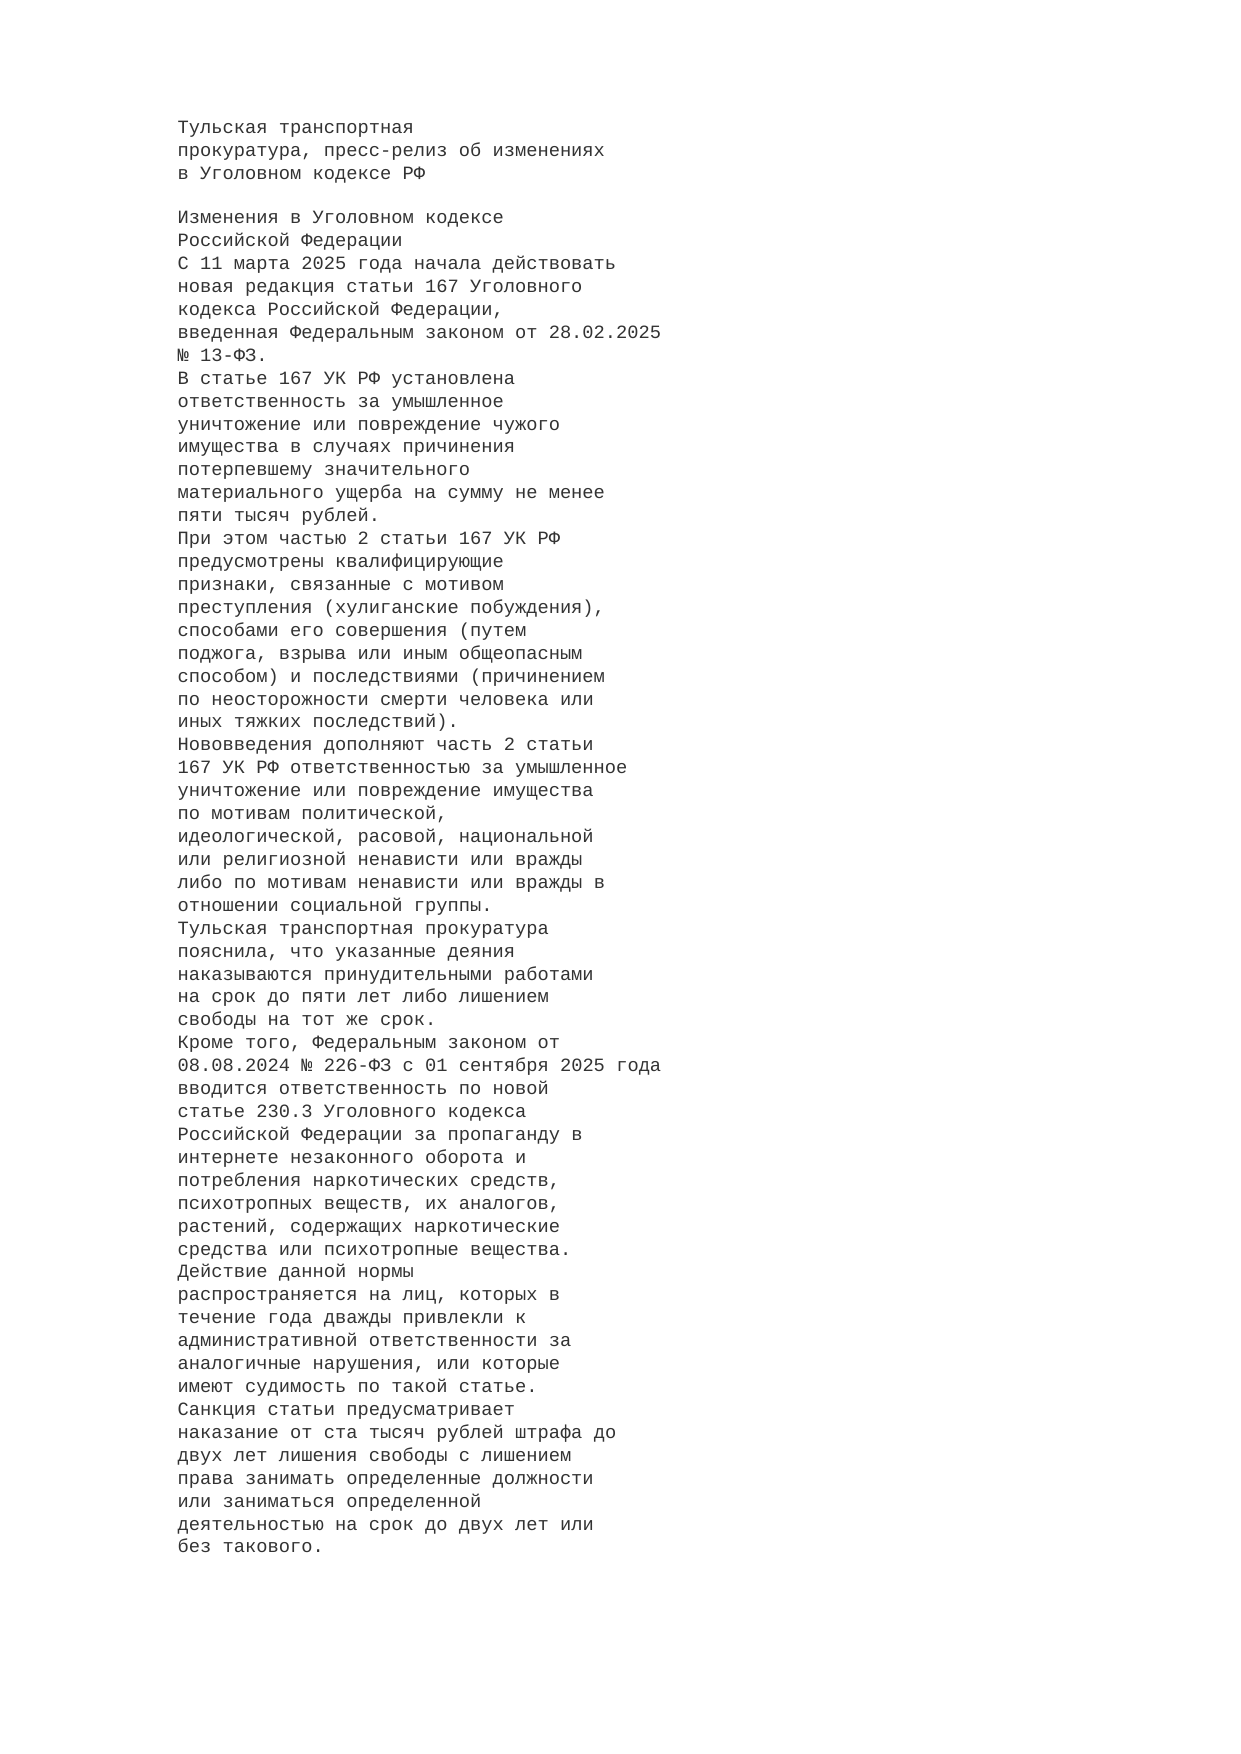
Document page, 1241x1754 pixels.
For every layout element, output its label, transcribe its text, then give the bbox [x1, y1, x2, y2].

text Тульская транспортная прокуратура, пресс-релиз об изменениях в Уголовном кодексе РФ Изменения в Уголовном кодексе Российской Федерации С 11 марта 2025 года начала действовать новая редакция статьи 167 Уголовного кодекса Российской Федерации, введенная Федеральным законом от 28.02.2025 № 13-ФЗ. В статье 167 УК РФ установлена ответственность за умышленное уничтожение или повреждение чужого имущества в случаях причинения потерпевшему значительного материального ущерба на сумму не менее пяти тысяч рублей. При этом частью 2 статьи 167 УК РФ предусмотрены квалифицирующие признаки, связанные с мотивом преступления (хулиганские побуждения), способами его совершения (путем поджога, взрыва или иным общеопасным способом) и последствиями (причинением по неосторожности смерти человека или иных тяжких последствий). Нововведения дополняют часть 2 статьи 167 УК РФ ответственностью за умышленное уничтожение или повреждение имущества по мотивам политической, идеологической, расовой, национальной или религиозной ненависти или вражды либо по мотивам ненависти или вражды в отношении социальной группы. Тульская транспортная прокуратура пояснила, что указанные деяния наказываются принудительными работами на срок до пяти лет либо лишением свободы на тот же срок. Кроме того, Федеральным законом от 08.08.2024 № 226-ФЗ с 01 сентября 2025 года вводится ответственность по новой статье 230.3 Уголовного кодекса Российской Федерации за пропаганду в интернете незаконного оборота и потребления наркотических средств, психотропных веществ, их аналогов, растений, содержащих наркотические средства или психотропные вещества. Действие данной нормы распространяется на лиц, которых в течение года дважды привлекли к административной ответственности за аналогичные нарушения, или которые имеют судимость по такой статье. Санкция статьи предусматривает наказание от ста тысяч рублей штрафа до двух лет лишения свободы с лишением права занимать определенные должности или заниматься определенной деятельностью на срок до двух лет или без такового. [177, 118, 1152, 1558]
